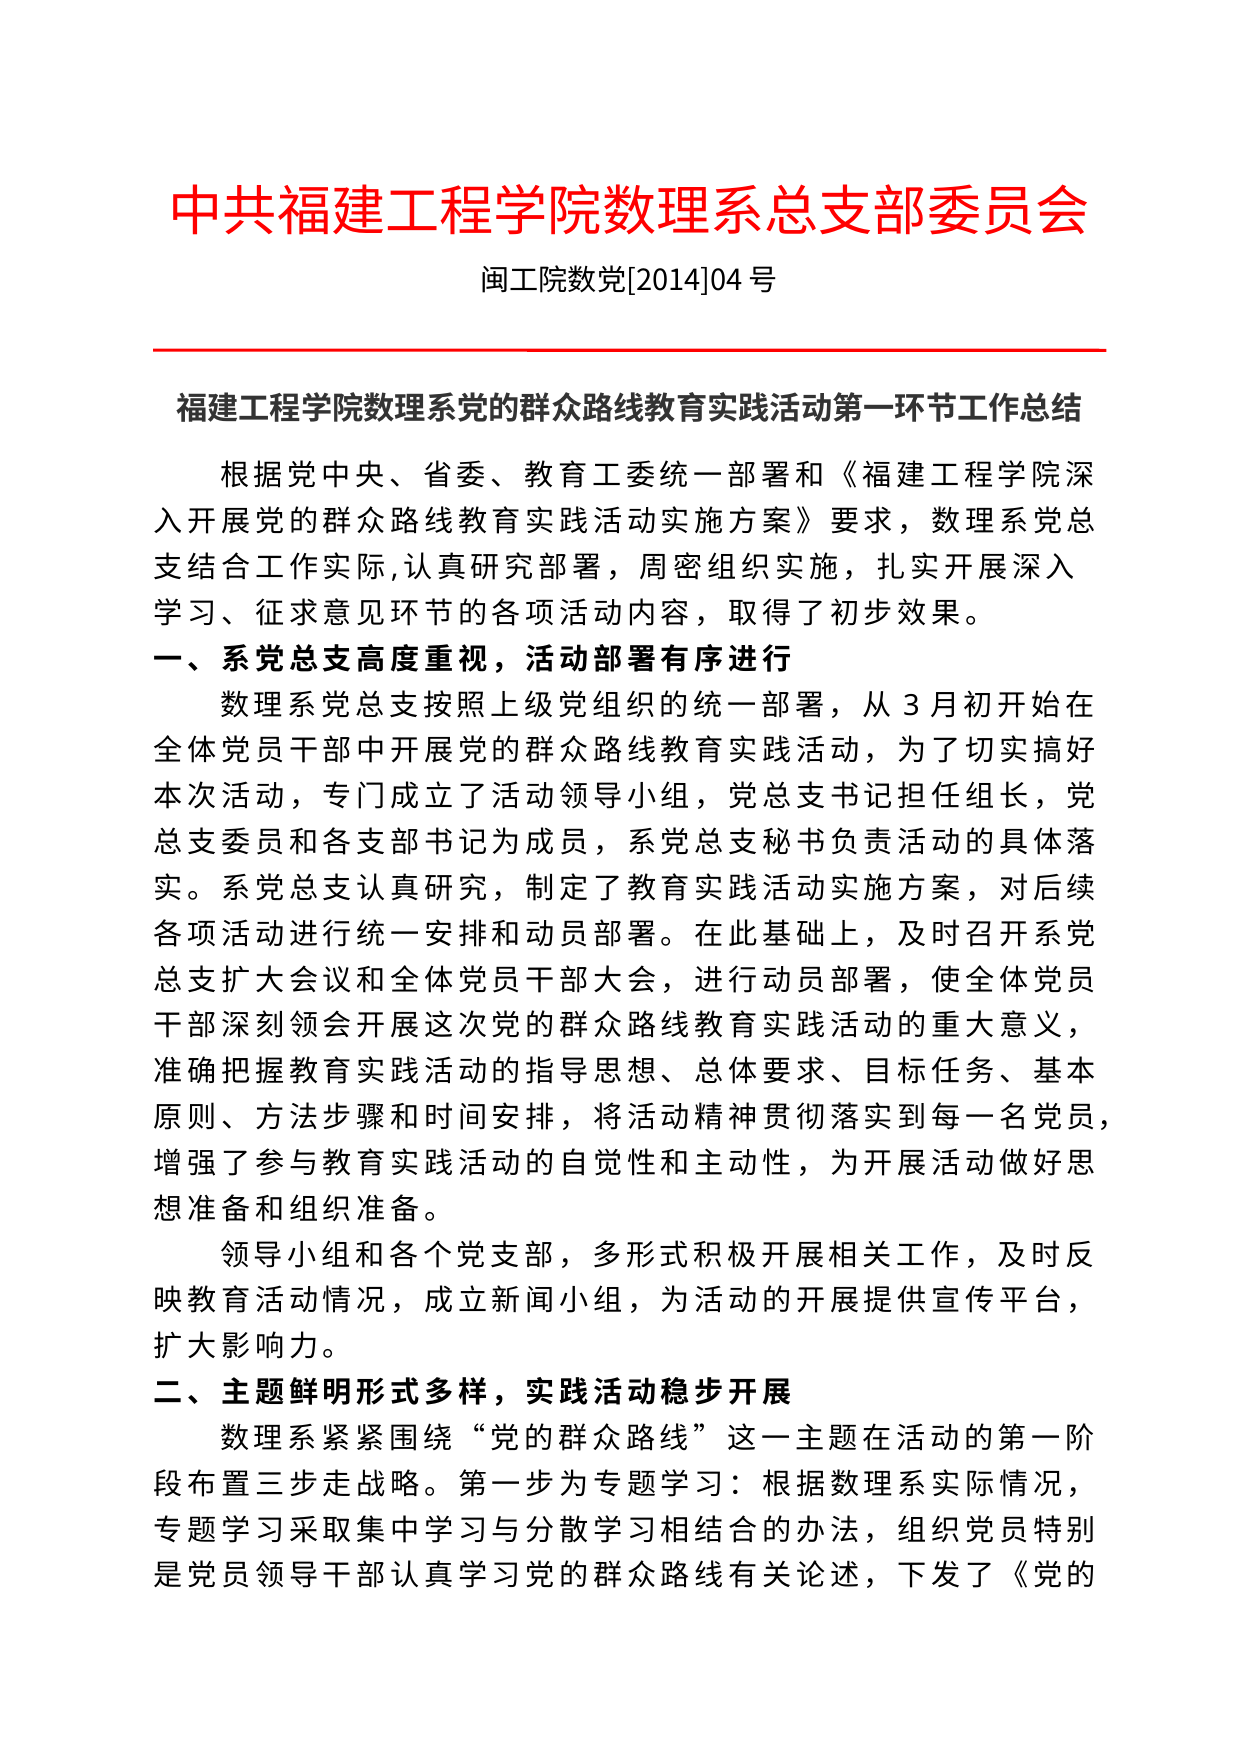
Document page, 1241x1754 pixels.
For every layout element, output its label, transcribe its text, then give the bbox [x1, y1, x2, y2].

text 领导小组和各个党支部，多形式积极开展相关工作，及时反映教育活动情况，成立新闻小组，为活动的开展提供宣传平台，扩大影响力。 [153, 1228, 1104, 1366]
text 二、主题鲜明形式多样，实践活动稳步开展 [153, 1366, 1104, 1412]
text 根据党中央、省委、教育工委统一部署和《福建工程学院深入开展党的群众路线教育实践活动实施方案》要求，数理系党总支结合工作实际,认真研究部署，周密组织实施，扎实开展深入学习、征求意见环节的各项活动内容，取得了初步效果。 [153, 449, 1104, 632]
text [153, 1412, 1104, 1595]
text 一、系党总支高度重视，活动部署有序进行 [153, 632, 1104, 678]
text 闽工院数党[2014]04号 [153, 271, 1104, 296]
text 数理系党总支按照上级党组织的统一部署，从3月初开始在全体党员干部中开展党的群众路线教育实践活动，为了切实搞好本次活动，专门成立了活动领导小组，党总支书记担任组长，党总支委员和各支部书记为成员，系党总支秘书负责活动的具体落实。系党总支认真研究，制定了教育实践活动实施方案，对后续各项活动进行统一安排和动员部署。在此基础上，及时召开系党总支扩大会议和全体党员干部大会，进行动员部署，使全体党员干部深刻领会开展这次党的群众路线教育实践活动的重大意义，准确把握教育实践活动的指导思想、总体要求、目标任务、基本原则、方法步骤和时间安排，将活动精神贯彻落实到每一名党员，增强了参与教育实践活动的自觉性和主动性，为开展活动做好思想准备和组织准备。 [153, 678, 1104, 1228]
text 福建工程学院数理系党的群众路线教育实践活动第一环节工作总结 [153, 383, 1104, 428]
text 中共福建工程学院数理系总支部委员会 [153, 167, 1104, 246]
